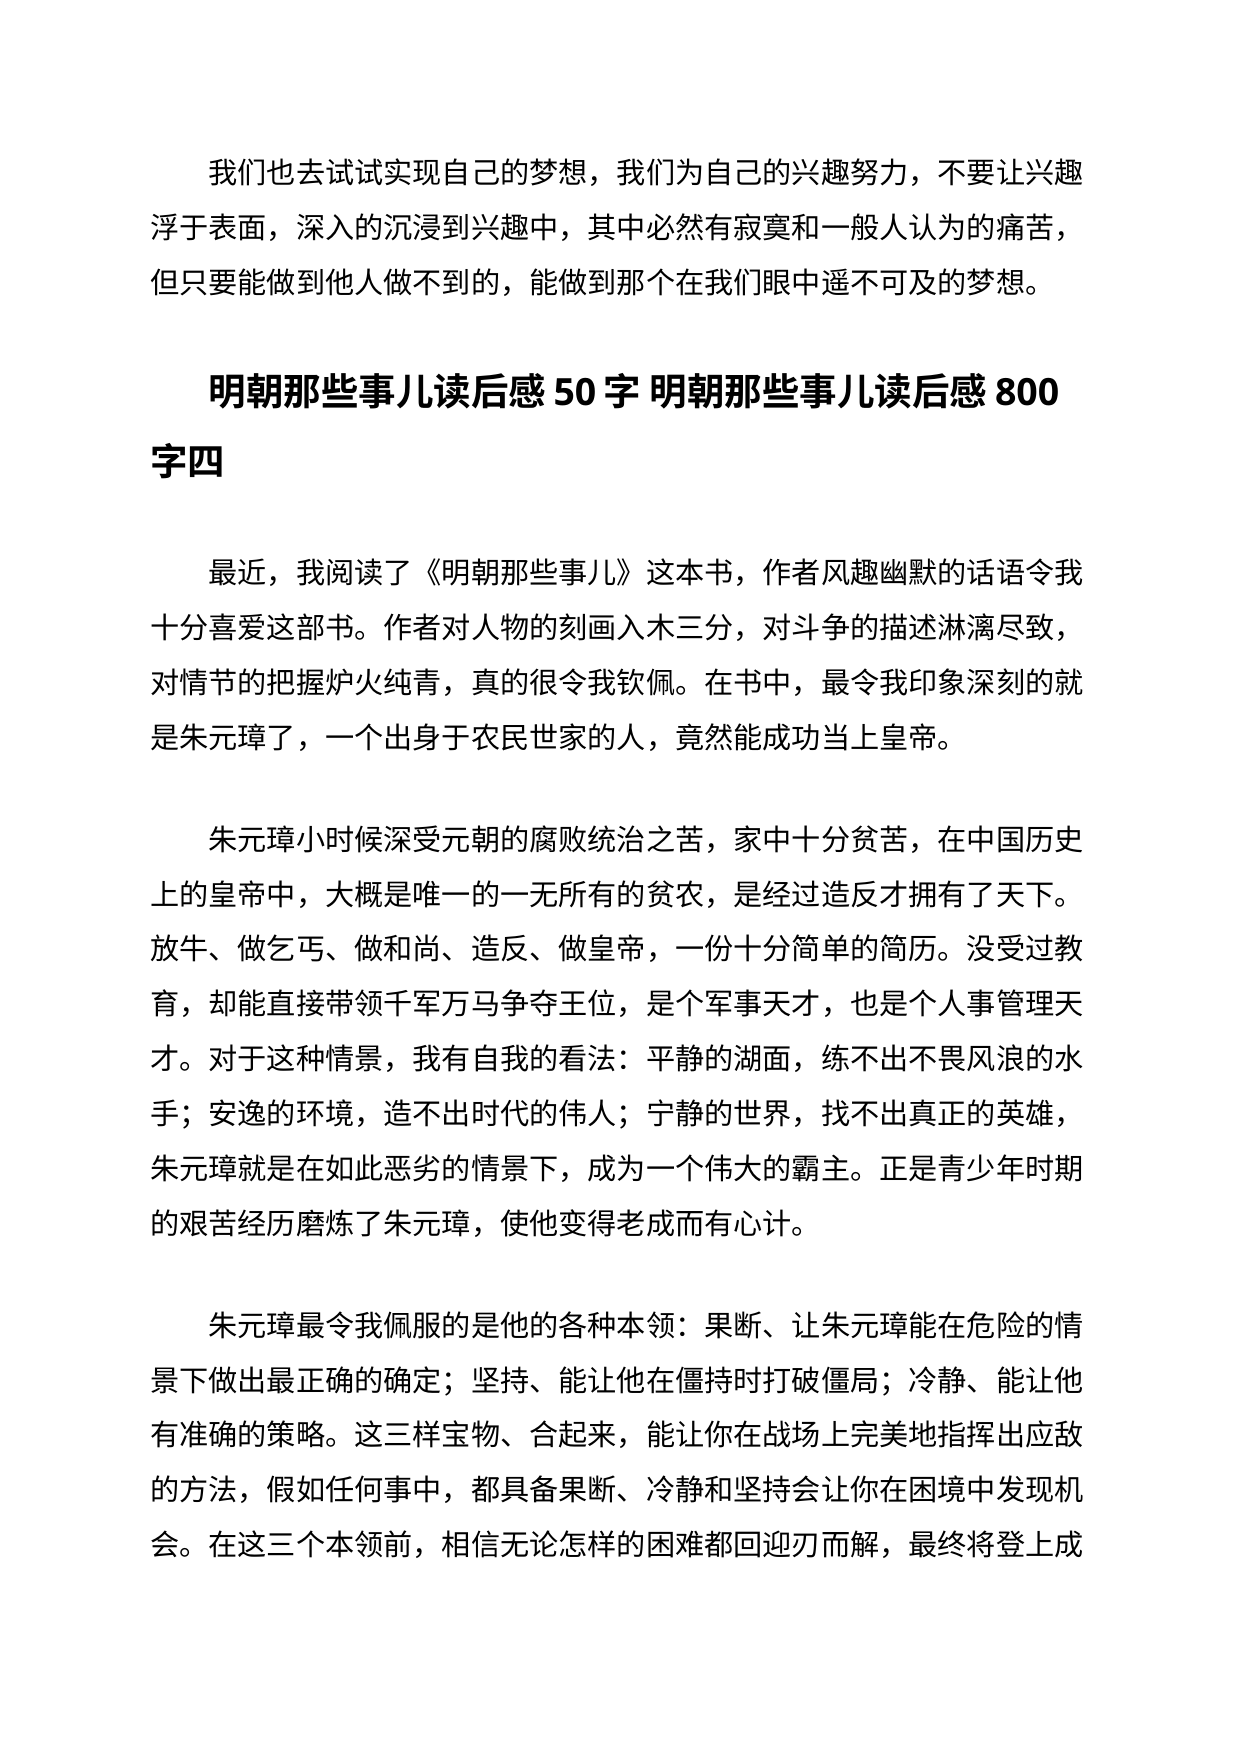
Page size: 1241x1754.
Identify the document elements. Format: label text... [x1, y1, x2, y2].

text 朱元璋小时候深受元朝的腐败统治之苦，家中十分贫苦，在中国历史上的皇帝中，大概是唯一的一无所有的贫农，是经过造反才拥有了天下。放牛、做乞丐、做和尚、造反、做皇帝，一份十分简单的简历。没受过教育，却能直接带领千军万马争夺王位，是个军事天才，也是个人事管理天才。对于这种情景，我有自我的看法：平静的湖面，练不出不畏风浪的水手；安逸的环境，造不出时代的伟人；宁静的世界，找不出真正的英雄，朱元璋就是在如此恶劣的情景下，成为一个伟大的霸主。正是青少年时期的艰苦经历磨炼了朱元璋，使他变得老成而有心计。 [150, 816, 1090, 1243]
text 最近，我阅读了《明朝那些事儿》这本书，作者风趣幽默的话语令我十分喜爱这部书。作者对人物的刻画入木三分，对斗争的描述淋漓尽致，对情节的把握炉火纯青，真的很令我钦佩。在书中，最令我印象深刻的就是朱元璋了，一个出身于农民世家的人，竟然能成功当上皇帝。 [150, 550, 1090, 757]
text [150, 1302, 1090, 1564]
text 明朝那些事儿读后感50字 明朝那些事儿读后感800字四 [150, 362, 1090, 487]
text 我们也去试试实现自己的梦想，我们为自己的兴趣努力，不要让兴趣浮于表面，深入的沉浸到兴趣中，其中必然有寂寞和一般人认为的痛苦，但只要能做到他人做不到的，能做到那个在我们眼中遥不可及的梦想。 [150, 150, 1090, 302]
